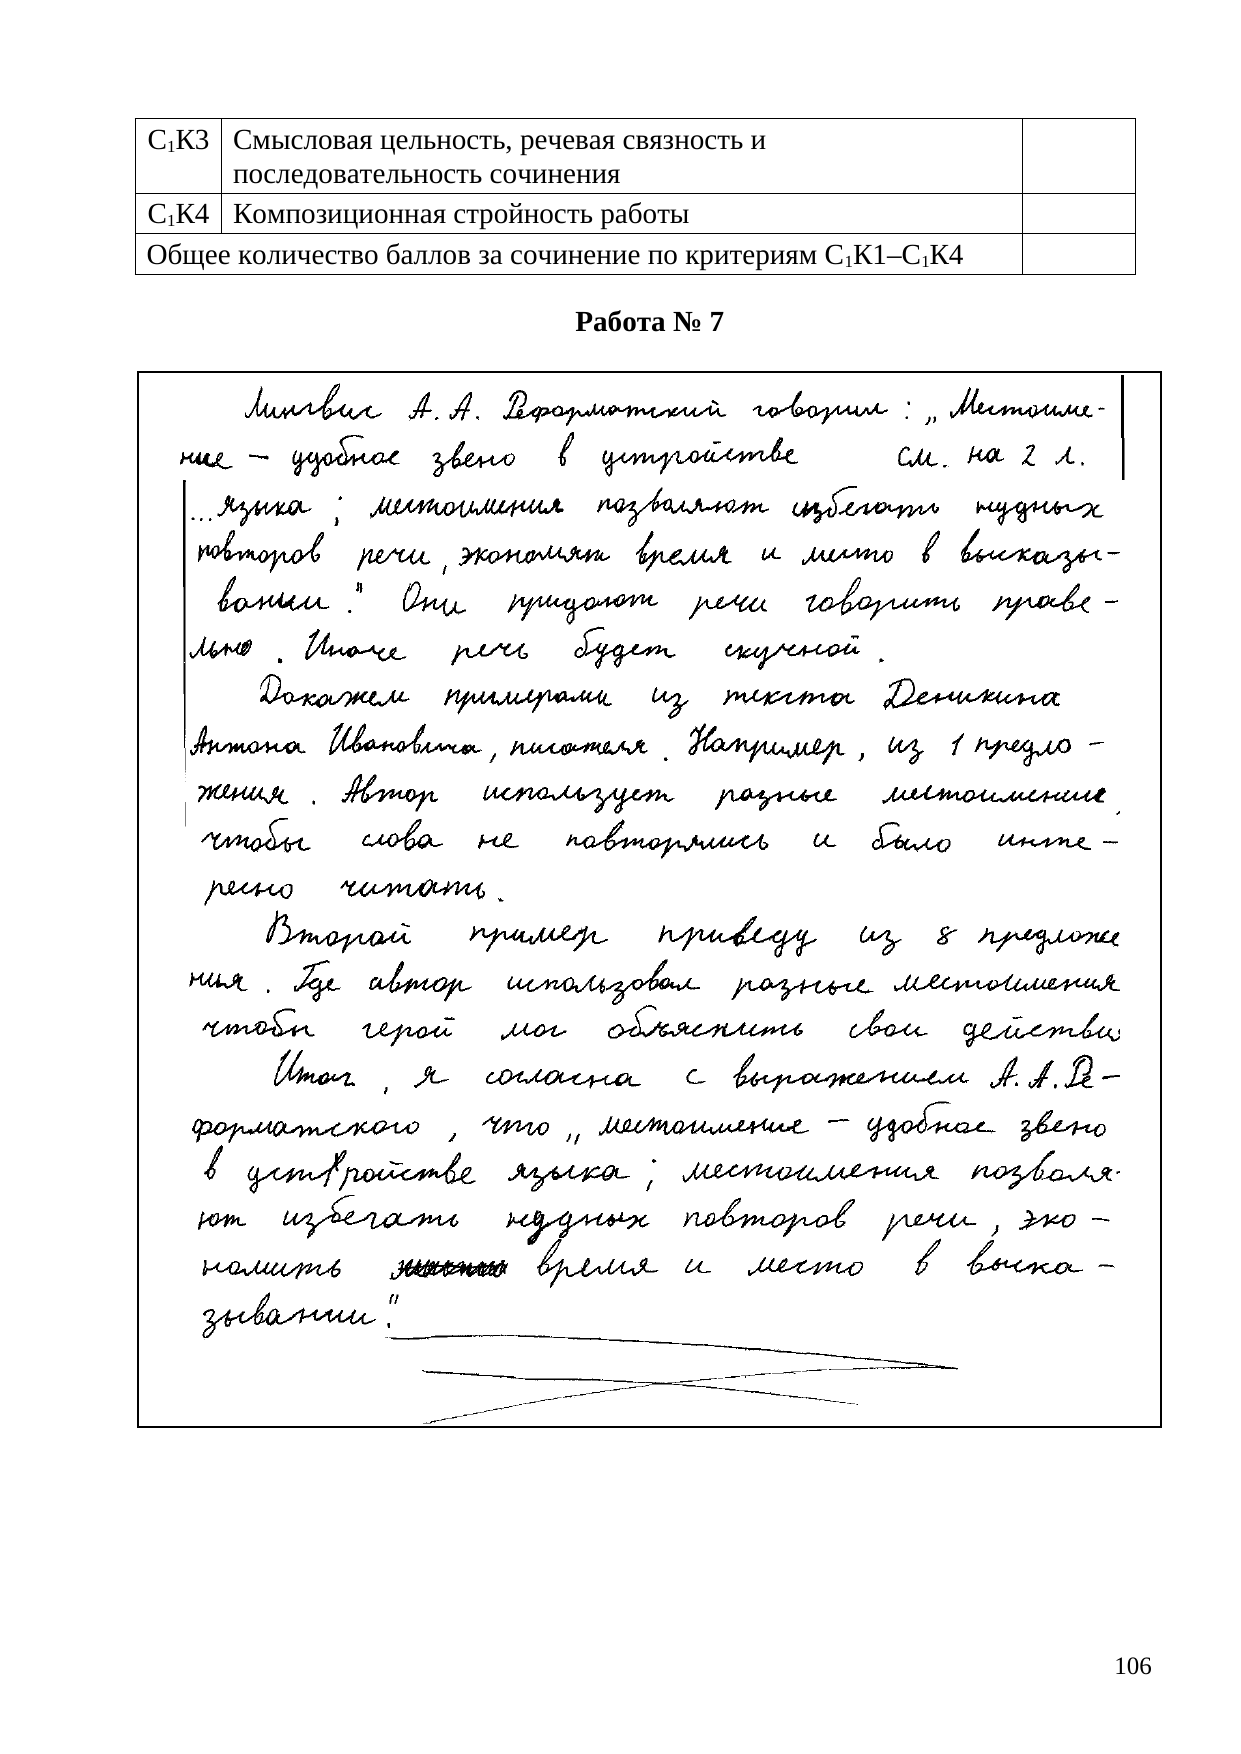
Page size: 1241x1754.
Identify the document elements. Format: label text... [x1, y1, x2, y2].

picture [168, 375, 1149, 1424]
table_cell [1023, 194, 1135, 233]
table_cell С1К4 [136, 194, 221, 233]
table_cell С1К3 [136, 119, 221, 192]
text Работа № 7 [148, 304, 1152, 337]
table_cell Смысловая цельность, речевая связность и последовательность сочинения [222, 119, 1022, 192]
table_cell Композиционная стройность работы [222, 194, 1022, 233]
table_cell [1023, 119, 1135, 192]
table_cell [1023, 234, 1135, 274]
table_cell Общее количество баллов за сочинение по критериям С1К1–С1К4 [136, 234, 1022, 274]
